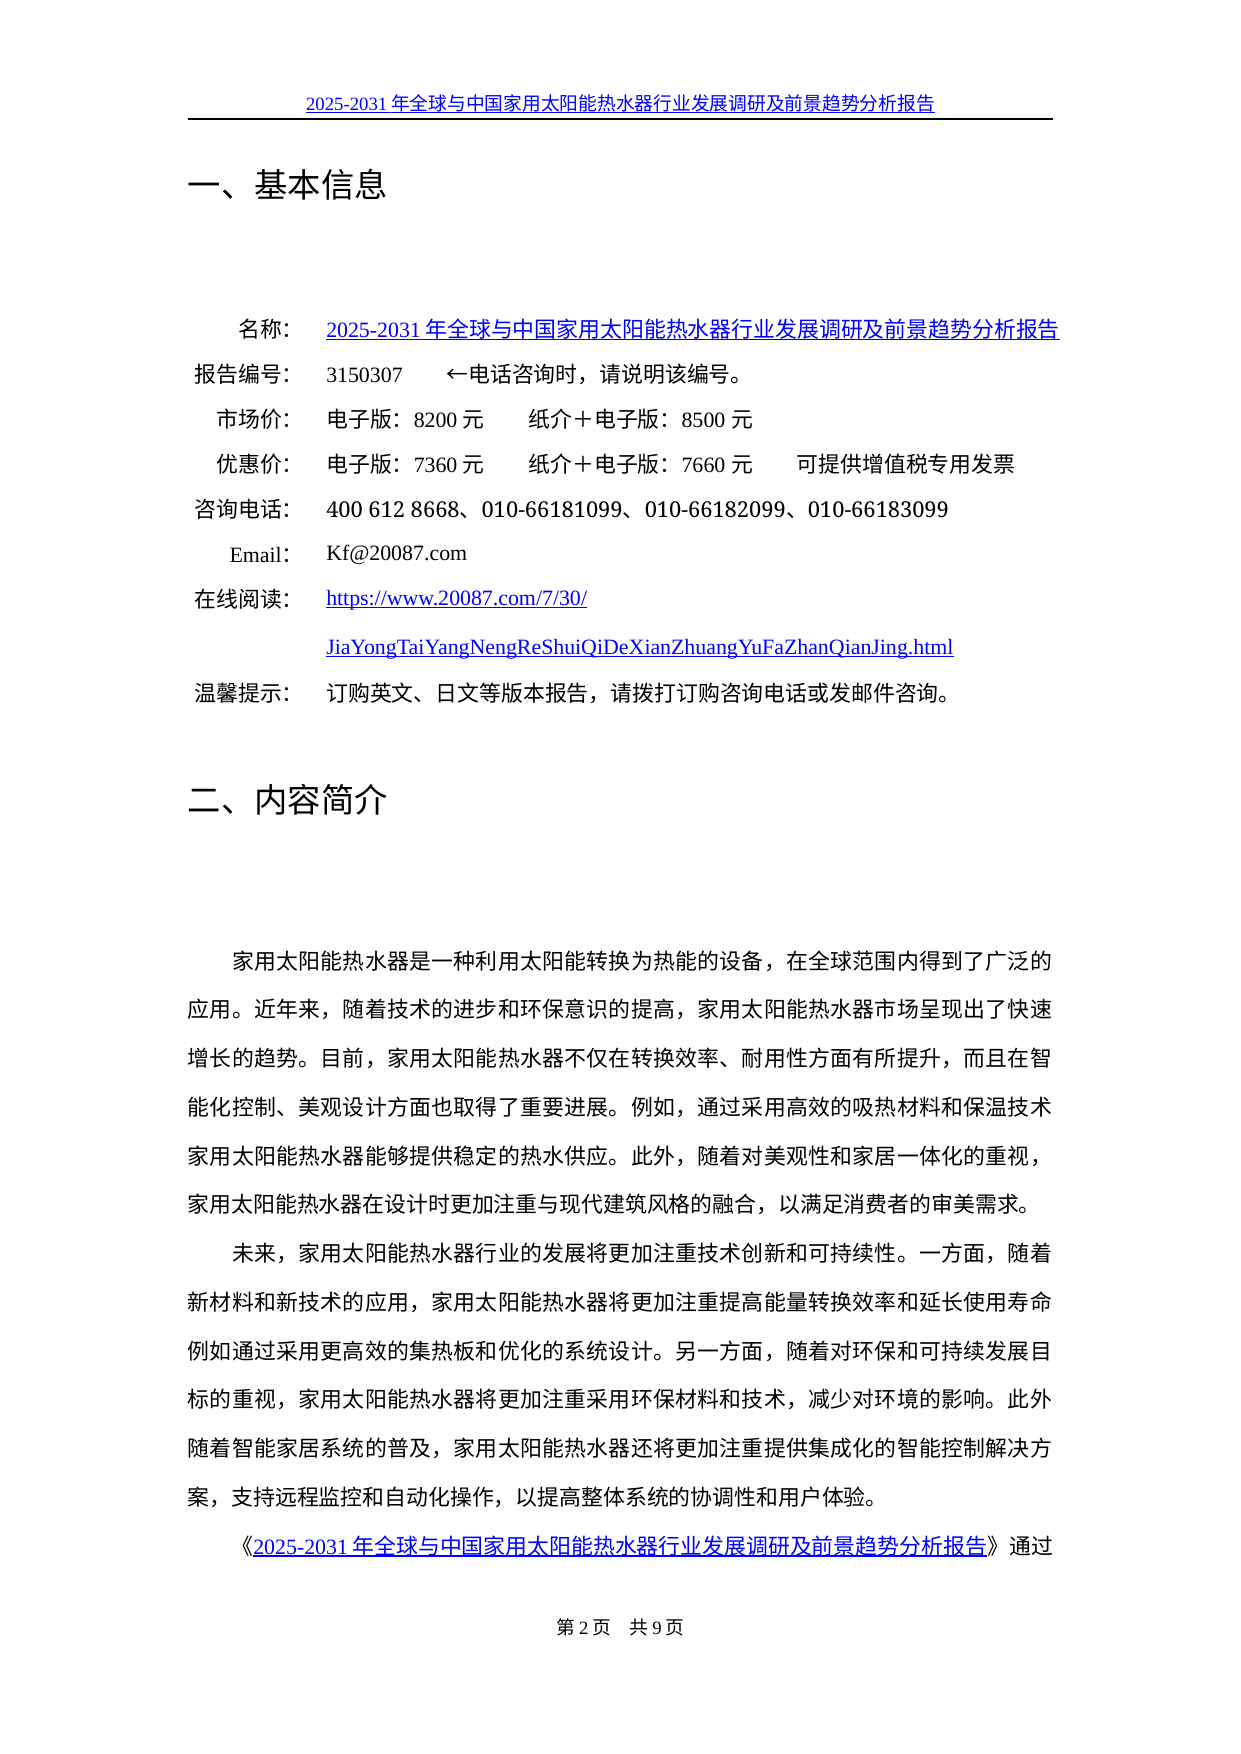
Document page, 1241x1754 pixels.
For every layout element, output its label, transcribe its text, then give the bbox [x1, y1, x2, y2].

table_cell 在线阅读： [167, 582, 315, 675]
table_cell Email： [167, 537, 315, 582]
table_cell 温馨提示： [167, 675, 315, 720]
table_cell Kf@20087.com [315, 537, 1073, 582]
table_cell 订购英文、日文等版本报告，请拨打订购咨询电话或发邮件咨询。 [315, 675, 1073, 720]
table_header 名称： [167, 312, 315, 357]
table_cell 电子版：8200 元 纸介＋电子版：8500 元 [315, 402, 1073, 447]
table_cell 3150307 ←电话咨询时，请说明该编号。 [315, 357, 1073, 402]
table_cell 市场价： [167, 402, 315, 447]
table_cell 优惠价： [167, 447, 315, 492]
table_cell 报告编号： [167, 357, 315, 402]
title 一、基本信息 [187, 150, 1053, 215]
table_cell 咨询电话： [167, 492, 315, 537]
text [187, 943, 1053, 1561]
title 二、内容简介 [187, 766, 1053, 831]
table_cell 电子版：7360 元 纸介＋电子版：7660 元 可提供增值税专用发票 [315, 447, 1073, 492]
table_cell 400 612 8668、010-66181099、010-66182099、010-66183099 [315, 492, 1073, 537]
table_header 2025-2031年全球与中国家用太阳能热水器行业发展调研及前景趋势分析报告 [315, 312, 1073, 357]
table_cell [315, 582, 1073, 675]
